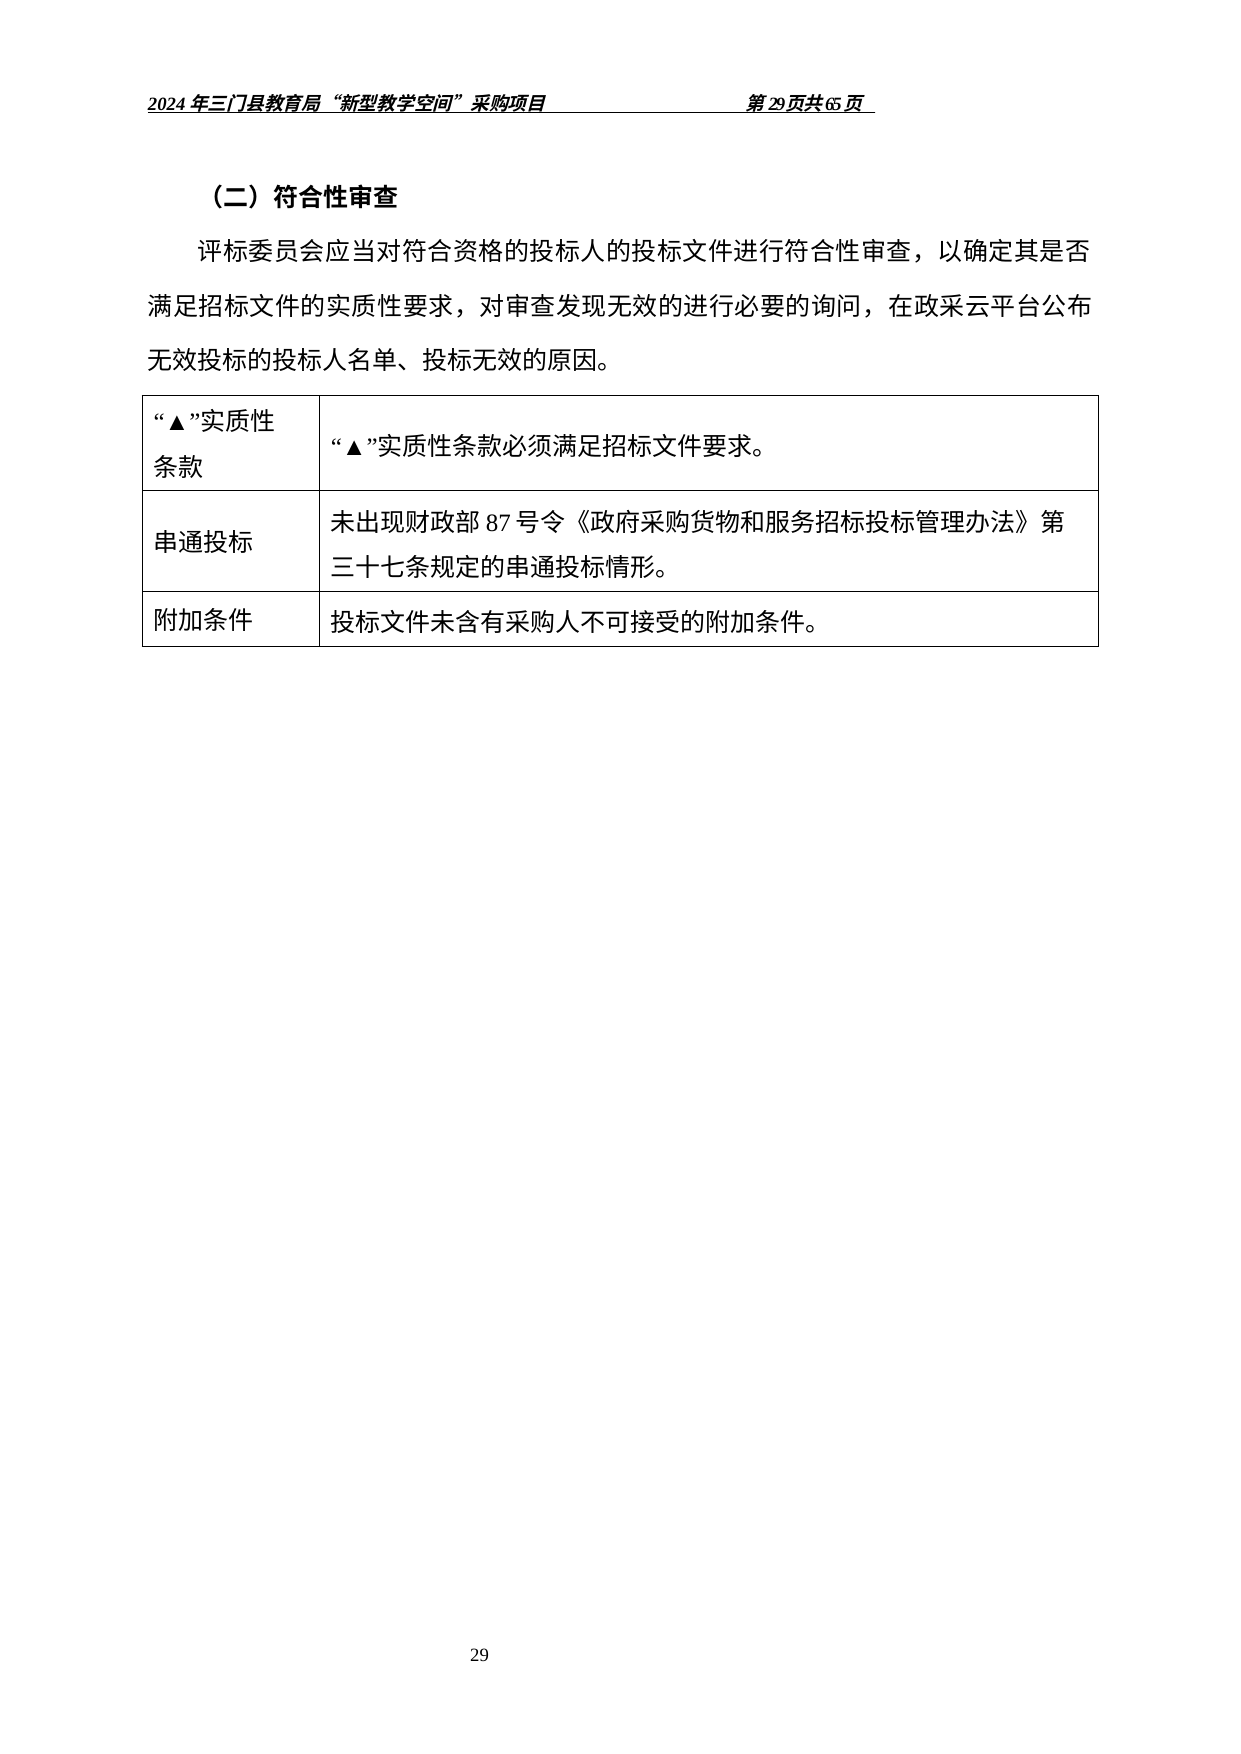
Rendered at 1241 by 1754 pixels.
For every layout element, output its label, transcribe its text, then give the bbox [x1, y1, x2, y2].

text 评标委员会应当对符合资格的投标人的投标文件进行符合性审查，以确定其是否满足招标文件的实质性要求，对审查发现无效的进行必要的询问，在政采云平台公布无效投标的投标人名单、投标无效的原因。 [148, 232, 1092, 377]
table_cell 投标文件未含有采购人不可接受的附加条件。 [320, 592, 1098, 646]
text （二）符合性审查 [148, 177, 1092, 213]
table_header “▲”实质性条款 [143, 396, 319, 490]
table_header “▲”实质性条款必须满足招标文件要求。 [320, 396, 1098, 490]
table_cell 附加条件 [143, 592, 319, 646]
table_cell 串通投标 [143, 491, 319, 591]
table_cell 未出现财政部87号令《政府采购货物和服务招标投标管理办法》第三十七条规定的串通投标情形。 [320, 491, 1098, 591]
